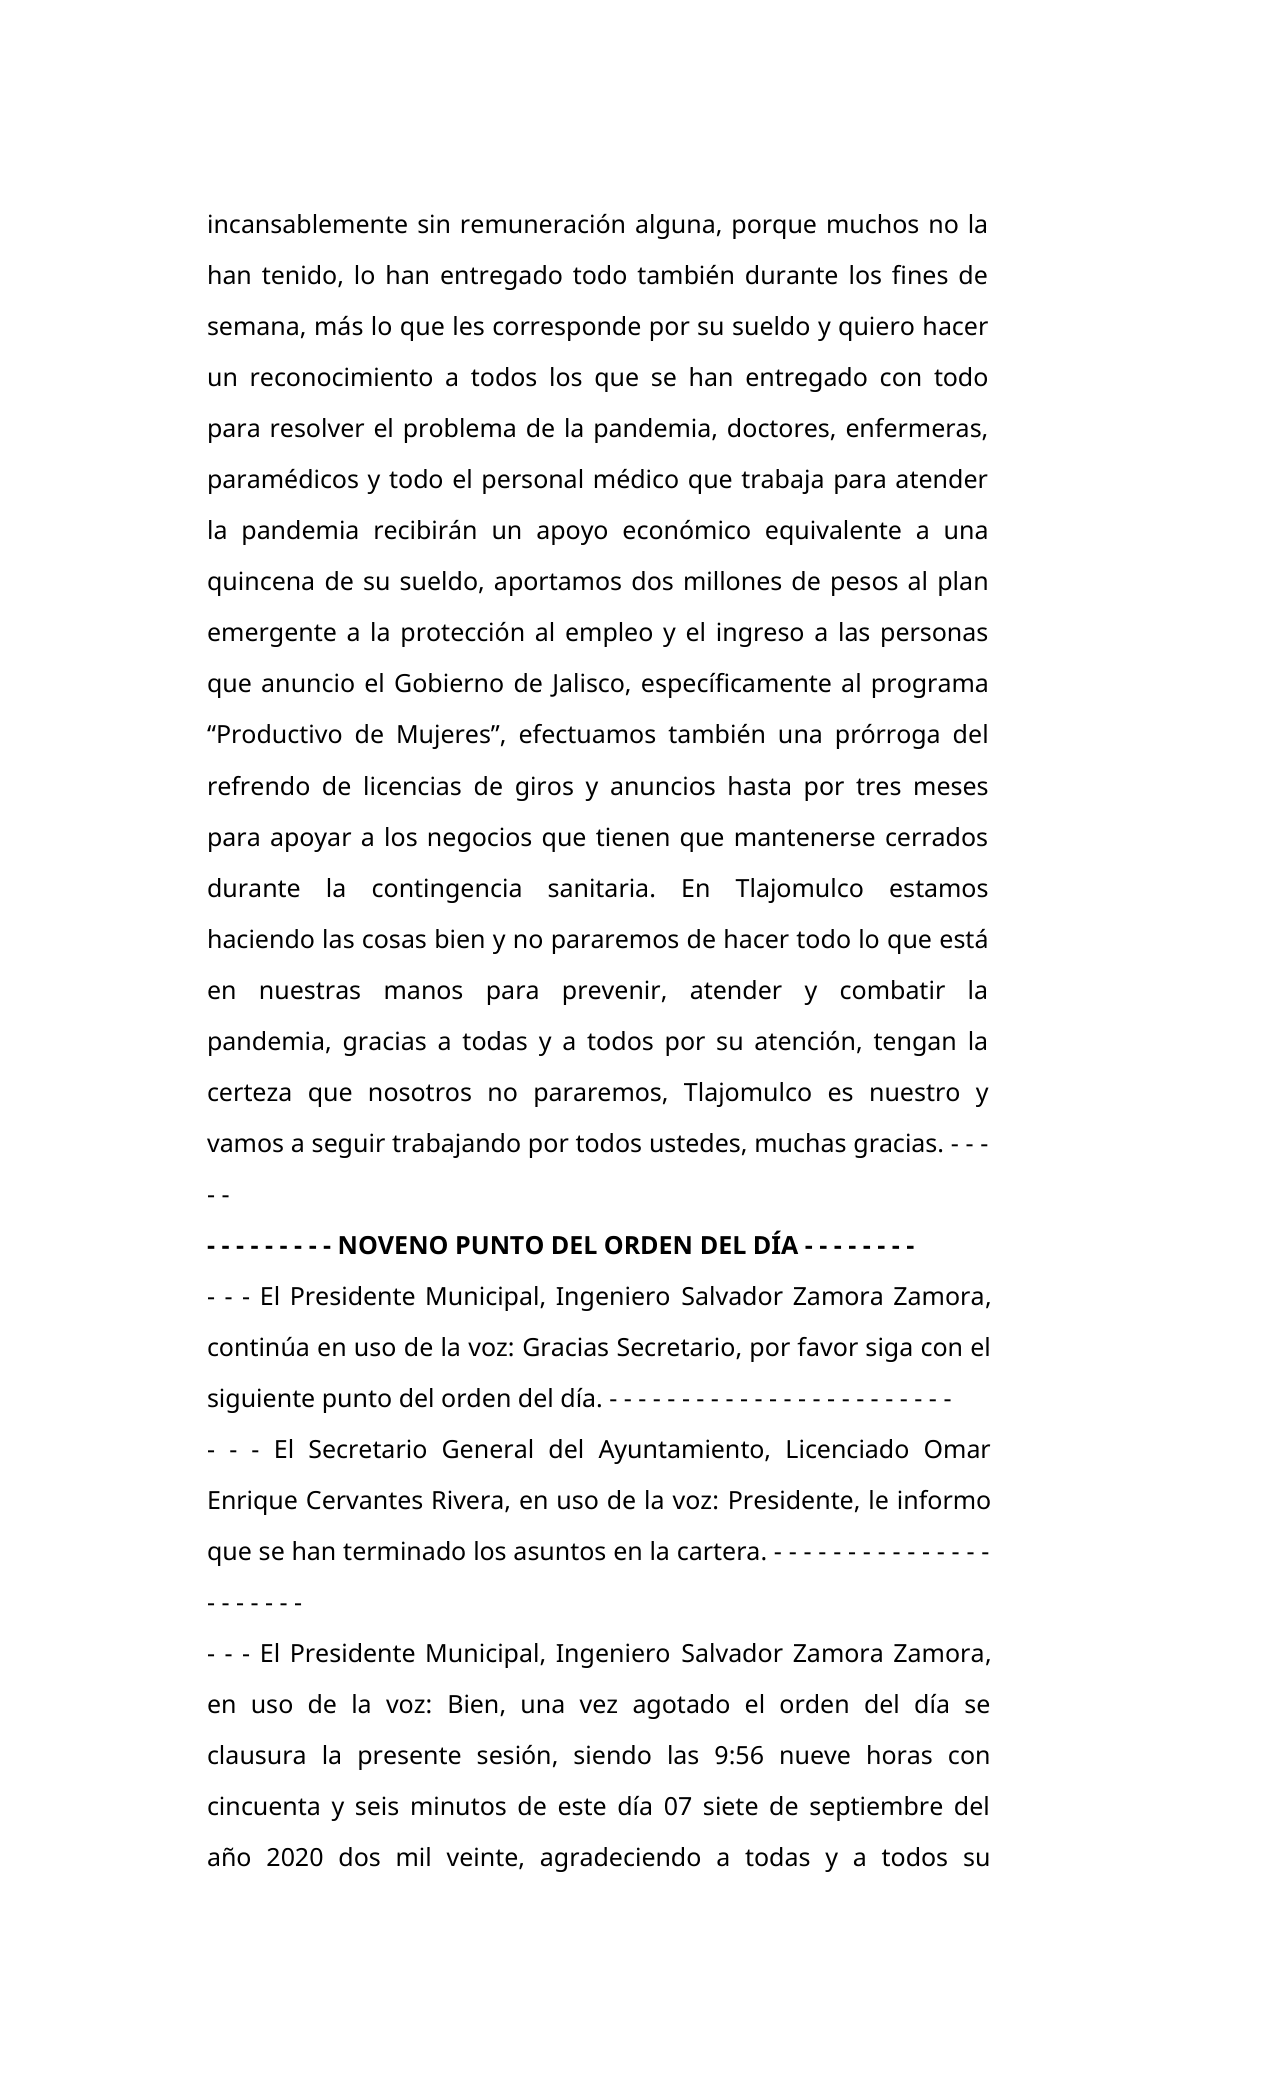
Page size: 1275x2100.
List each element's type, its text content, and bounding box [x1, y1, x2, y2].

text - - - El Presidente Municipal, Ingeniero Salvador Zamora Zamora, continúa en uso de la voz: Gracias Secretario, por favor siga con el siguiente punto del orden del día. - - - - - - - - - - - - - - - - - - - - - - - - [207, 1279, 991, 1415]
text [207, 1636, 991, 1874]
text - - - El Secretario General del Ayuntamiento, Licenciado Omar Enrique Cervantes Rivera, en uso de la voz: Presidente, le informo que se han terminado los asuntos en la cartera. - - - - - - - - - - - - - - - - - - - - - - [207, 1432, 991, 1619]
text - - - - - - - - - NOVENO PUNTO DEL ORDEN DEL DÍA - - - - - - - - [207, 1228, 991, 1262]
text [207, 207, 989, 1211]
